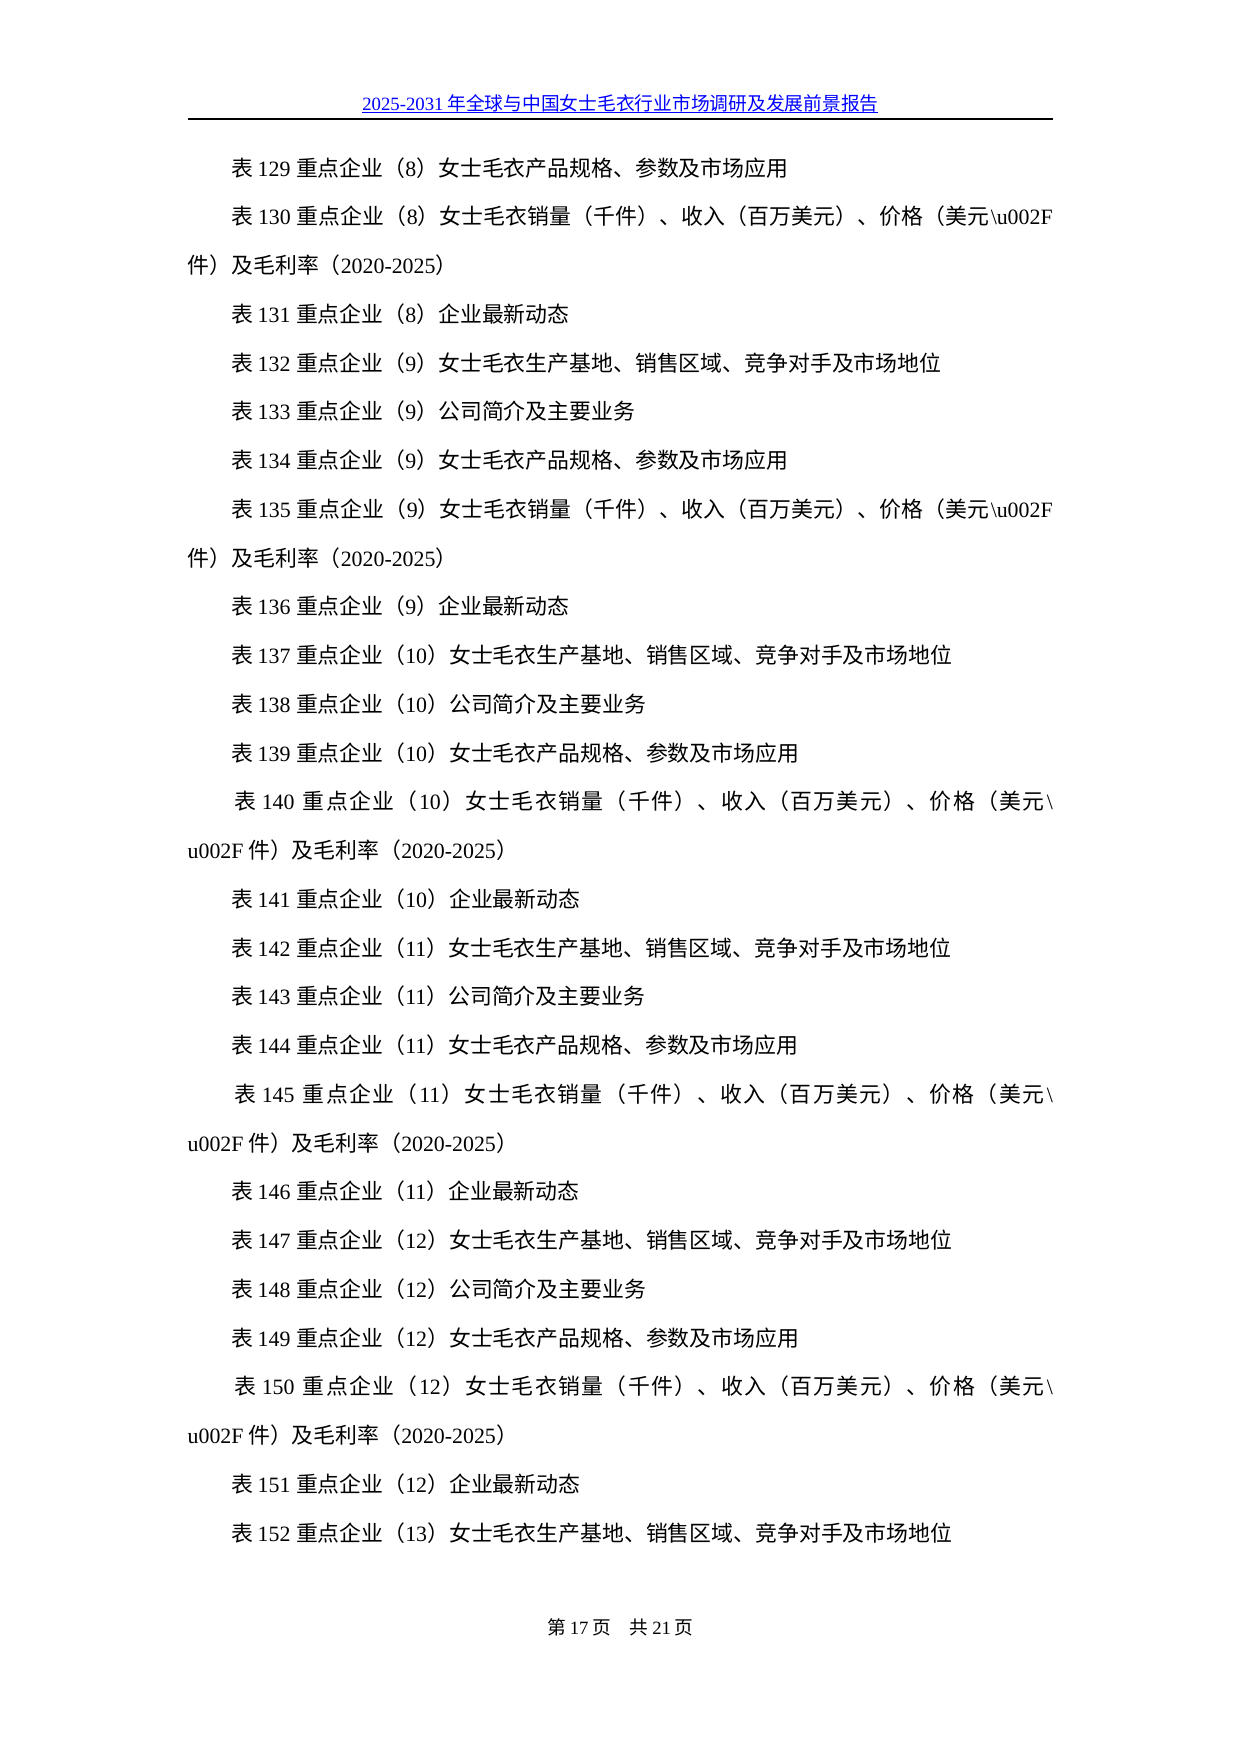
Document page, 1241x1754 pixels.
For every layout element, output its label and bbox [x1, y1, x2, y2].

text [187, 150, 1053, 1548]
